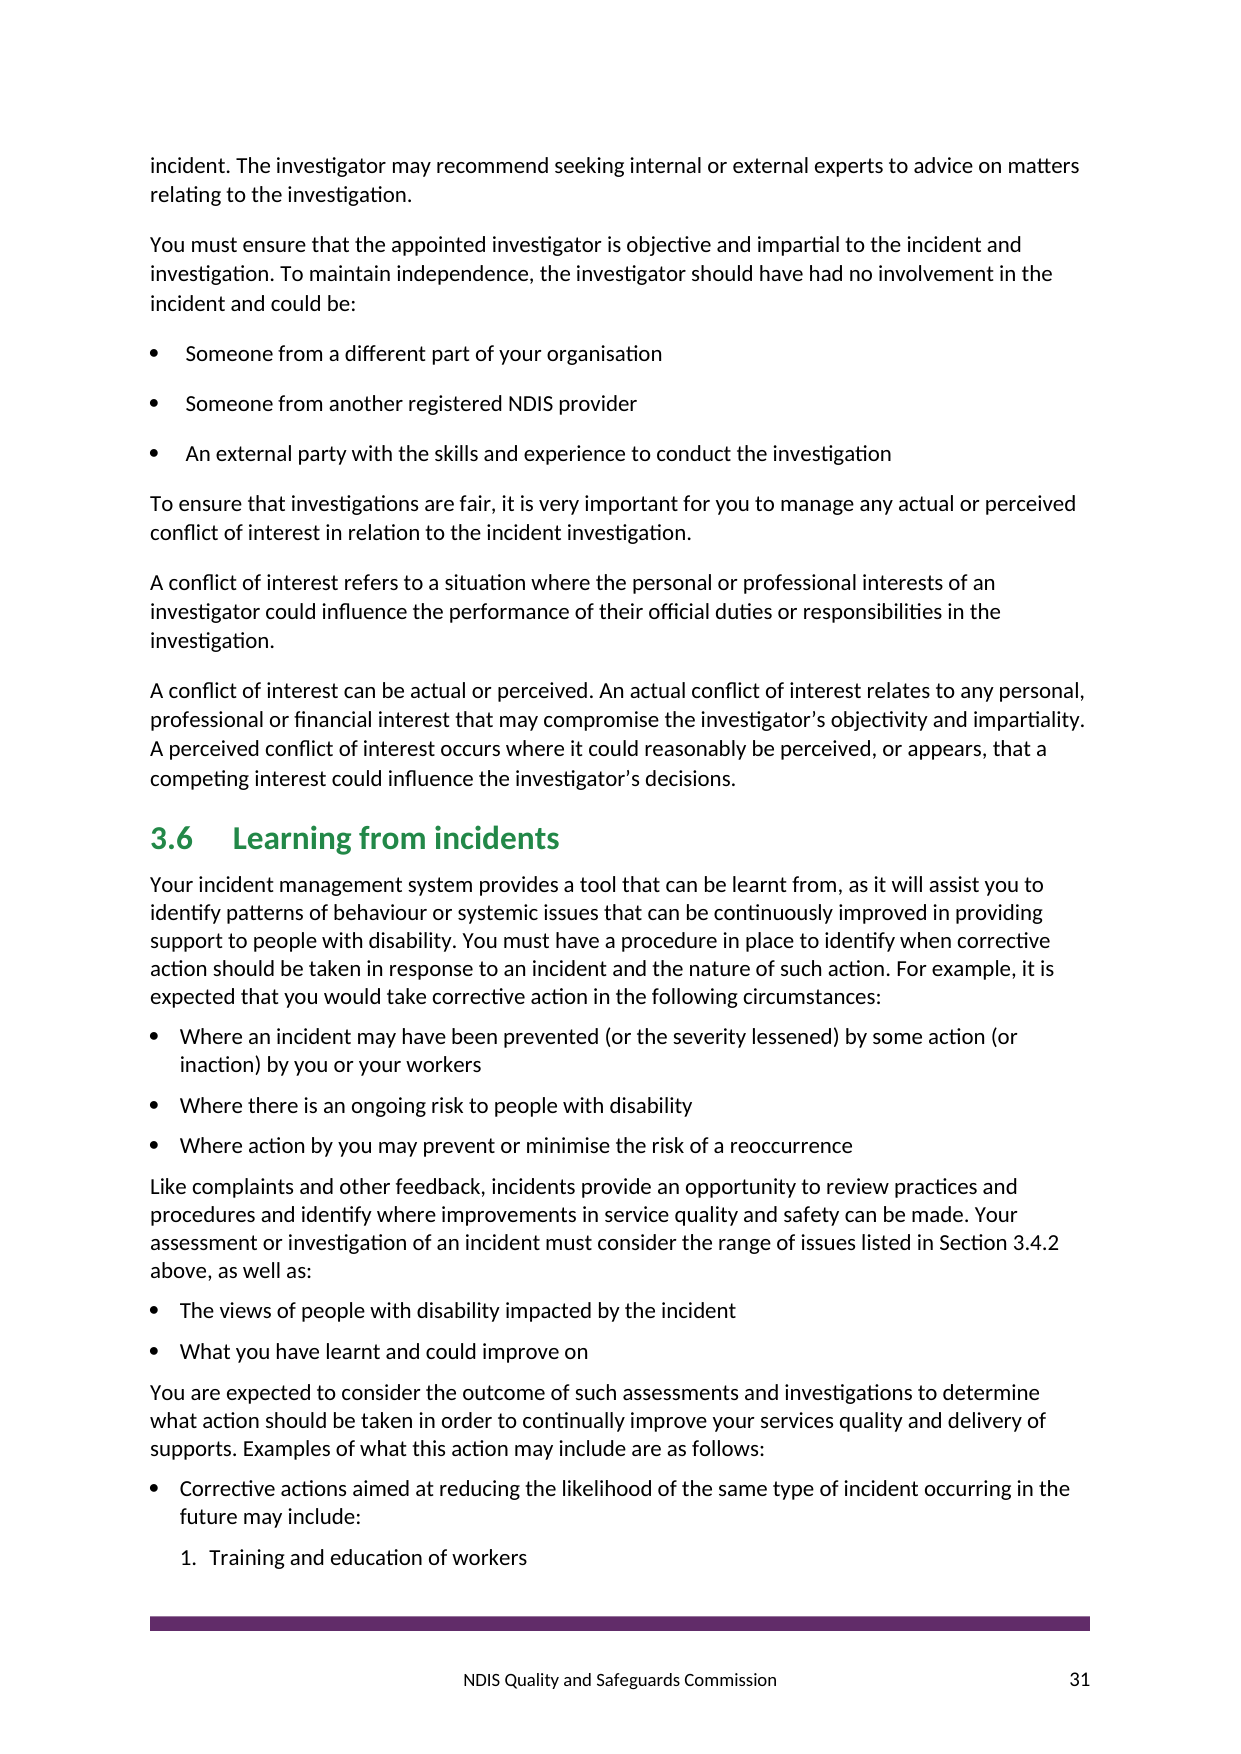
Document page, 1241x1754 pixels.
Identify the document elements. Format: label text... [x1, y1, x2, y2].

text Corrective actions aimed at reducing the likelihood of the same type of incident occurring in the future may include: [150, 1474, 1090, 1530]
text Where there is an ongoing risk to people with disability [150, 1091, 1090, 1119]
list Someone from another registered NDIS provider [150, 387, 1090, 417]
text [150, 150, 1090, 208]
text Where an incident may have been prevented (or the severity lessened) by some action (or inaction) by you or your workers [150, 1022, 1090, 1078]
text Your incident management system provides a tool that can be learnt from, as it will assist you to identify patterns of behaviour or systemic issues that can be continuously improved in providing support to people with disability. You must have a procedure in place to identify when corrective action should be taken in response to an incident and the nature of such action. For example, it is expected that you would take corrective action in the following circumstances: [150, 870, 1090, 1010]
list Someone from a different part of your organisation [150, 337, 1090, 367]
text Like complaints and other feedback, incidents provide an opportunity to review practices and procedures and identify where improvements in service quality and safety can be made. Your assessment or investigation of an incident must consider the range of issues listed in Section 3.4.2 above, as well as: [150, 1172, 1090, 1284]
list An external party with the skills and experience to conduct the investigation [150, 437, 1090, 467]
text A conflict of interest refers to a situation where the personal or professional interests of an investigator could influence the performance of their official duties or responsibilities in the investigation. [150, 567, 1090, 654]
text What you have learnt and could improve on [150, 1337, 1090, 1365]
text You must ensure that the appointed investigator is objective and impartial to the incident and investigation. To maintain independence, the investigator should have had no involvement in the incident and could be: [150, 229, 1090, 317]
text A conflict of interest can be actual or perceived. An actual conflict of interest relates to any personal, professional or financial interest that may compromise the investigator’s objectivity and impartiality. A perceived conflict of interest occurs where it could reasonably be perceived, or appears, that a competing interest could influence the investigator’s decisions. [150, 675, 1090, 792]
text You are expected to consider the outcome of such assessments and investigations to determine what action should be taken in order to continually improve your services quality and delivery of supports. Examples of what this action may include are as follows: [150, 1378, 1090, 1462]
text Training and education of workers [179, 1543, 1090, 1571]
text To ensure that investigations are fair, it is very important for you to manage any actual or perceived conflict of interest in relation to the incident investigation. [150, 487, 1090, 546]
text The views of people with disability impacted by the incident [150, 1297, 1090, 1325]
text Where action by you may prevent or minimise the risk of a reoccurrence [150, 1132, 1090, 1159]
subtitle Learning from incidents [150, 817, 1090, 857]
